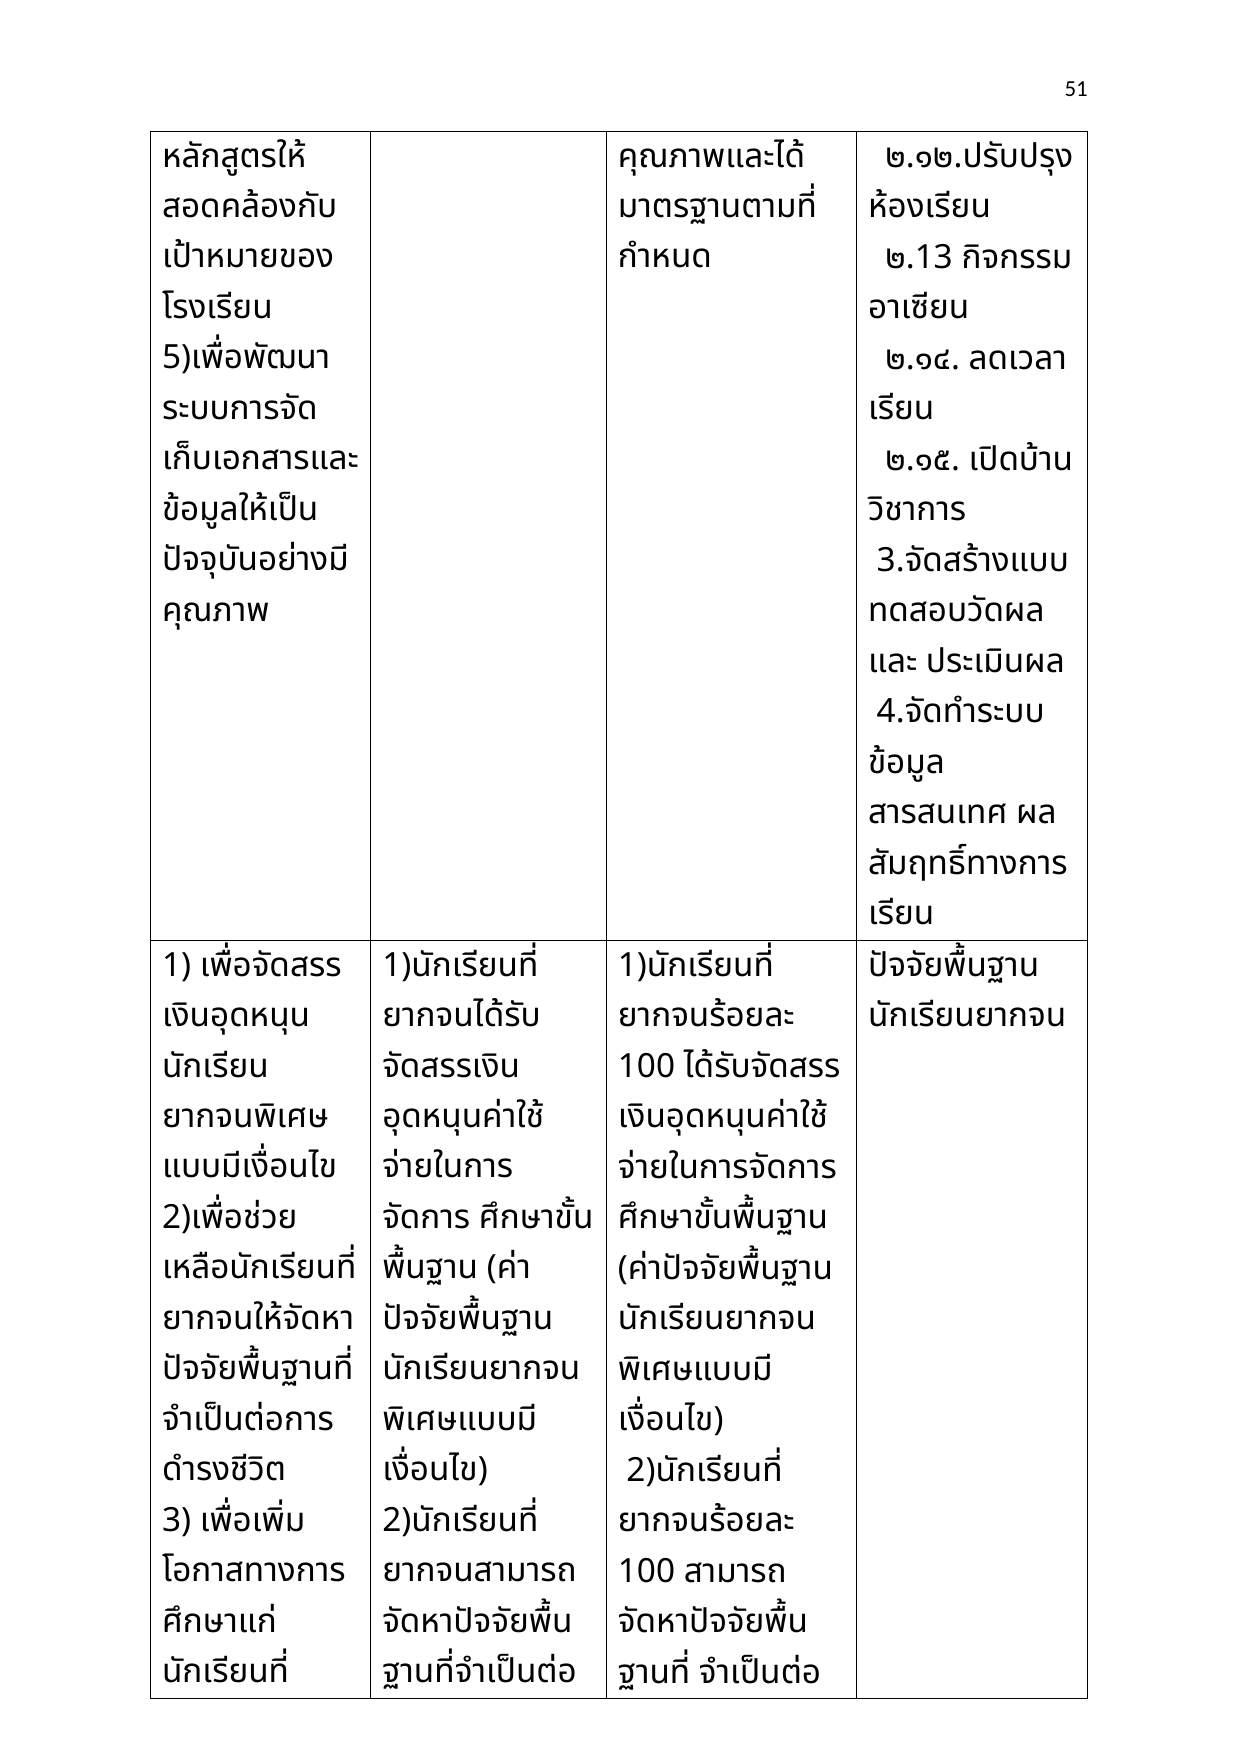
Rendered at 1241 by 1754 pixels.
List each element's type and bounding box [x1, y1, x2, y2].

table_cell [607, 132, 856, 939]
table_cell [857, 941, 1087, 1698]
table_cell [371, 941, 606, 1698]
table_cell [607, 941, 856, 1698]
table_cell [151, 941, 370, 1698]
table_cell [857, 132, 1087, 939]
table_cell [151, 132, 370, 939]
table_cell [371, 132, 606, 939]
